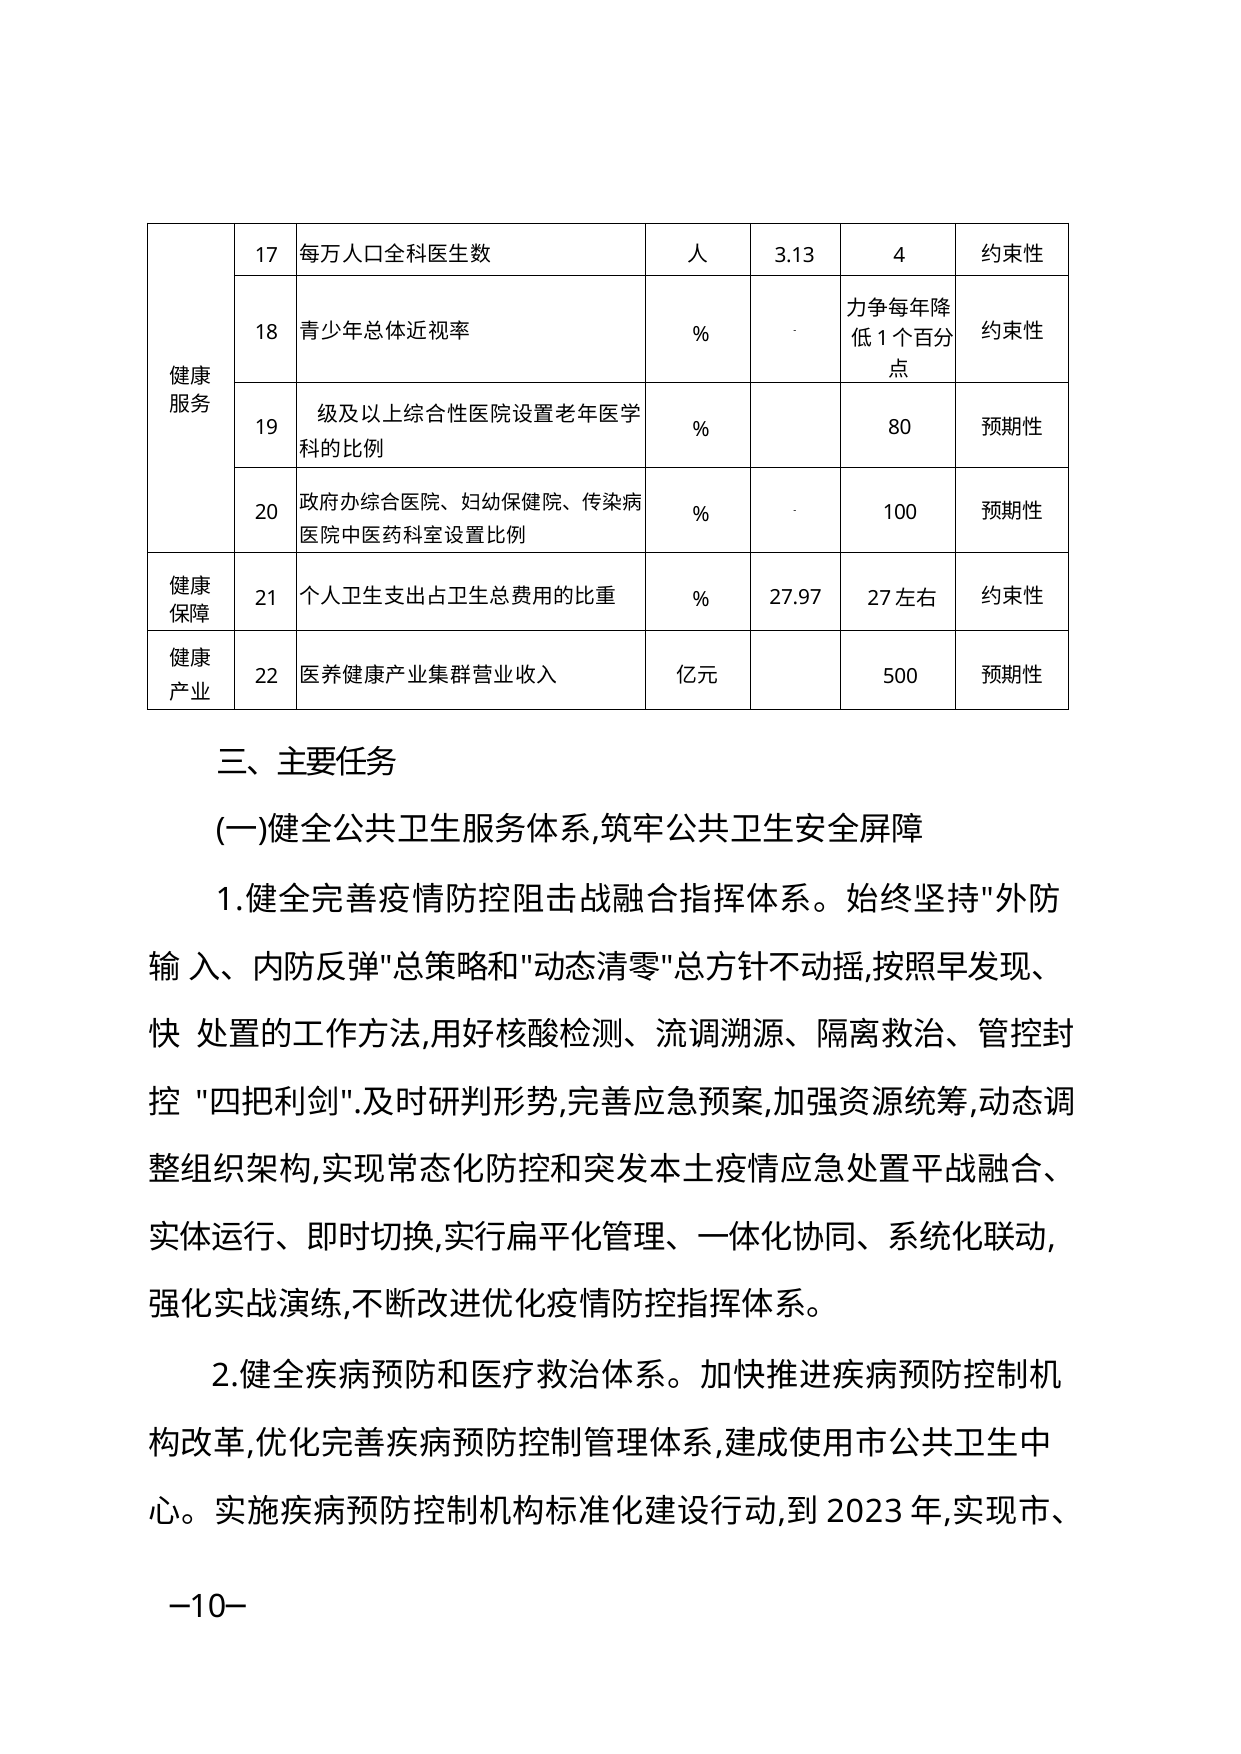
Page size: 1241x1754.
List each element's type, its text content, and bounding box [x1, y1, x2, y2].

table_cell 27左右 [841, 553, 955, 630]
table_cell % [646, 468, 750, 552]
table_header 17 [235, 224, 296, 274]
table_cell 22 [235, 631, 296, 709]
table_cell 亿元 [646, 631, 750, 709]
table_cell % [646, 276, 750, 382]
table_header 人 [646, 224, 750, 274]
table_cell 100 [841, 468, 955, 552]
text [148, 1348, 1081, 1532]
table_header 每万人口全科医生数 [297, 224, 645, 274]
table_cell 20 [235, 468, 296, 552]
table_cell 18 [235, 276, 296, 382]
table_cell 力争每年降 低1个百分 点 [841, 276, 955, 382]
table_cell 19 [235, 383, 296, 467]
table_cell 500 [841, 631, 955, 709]
text 三、主要任务 [147, 739, 1084, 782]
table_cell 预期性 [956, 631, 1068, 709]
table_cell 27.97 [751, 553, 840, 630]
table_cell 级及以上综合性医院设置老年医学 科的比例 [297, 383, 645, 467]
text (一)健全公共卫生服务体系,筑牢公共卫生安全屏障 [147, 806, 1084, 849]
table_cell 约束性 [956, 553, 1068, 630]
table_cell 预期性 [956, 468, 1068, 552]
table_cell 医养健康产业集群营业收入 [297, 631, 645, 709]
table_cell [751, 383, 840, 467]
table_header 3.13 [751, 224, 840, 274]
table_cell % [646, 553, 750, 630]
table_cell 健康 产业 [148, 631, 234, 709]
text 1.健全完善疫情防控阻击战融合指挥体系。始终坚持"外防输 入、内防反弹"总策略和"动态清零"总方针不动摇,按照早发现、快 处置的工作方法,用好核酸检测、流调溯源、隔离救治、管控封控 "四把利剑".及时研判形势,完善应急预案,加强资源统筹,动态调 整组织架构,实现常态化防控和突发本土疫情应急处置平战融合、 实体运行、即时切换,实行扁平化管理、一体化协同、系统化联动, 强化实战演练,不断改进优化疫情防控指挥体系。 [148, 873, 1084, 1325]
table_cell 21 [235, 553, 296, 630]
table_cell - [751, 468, 840, 552]
table_header 健康 服务 [148, 224, 234, 552]
table_cell % [646, 383, 750, 467]
table_cell 约束性 [956, 276, 1068, 382]
table_cell 健康 保障 [148, 553, 234, 630]
table_cell 青少年总体近视率 [297, 276, 645, 382]
table_cell - [751, 276, 840, 382]
table_cell [751, 631, 840, 709]
table_cell 个人卫生支出占卫生总费用的比重 [297, 553, 645, 630]
table_cell 政府办综合医院、妇幼保健院、传染病 医院中医药科室设置比例 [297, 468, 645, 552]
table_cell 80 [841, 383, 955, 467]
table_header 约束性 [956, 224, 1068, 274]
table_cell 预期性 [956, 383, 1068, 467]
table_header 4 [841, 224, 955, 274]
